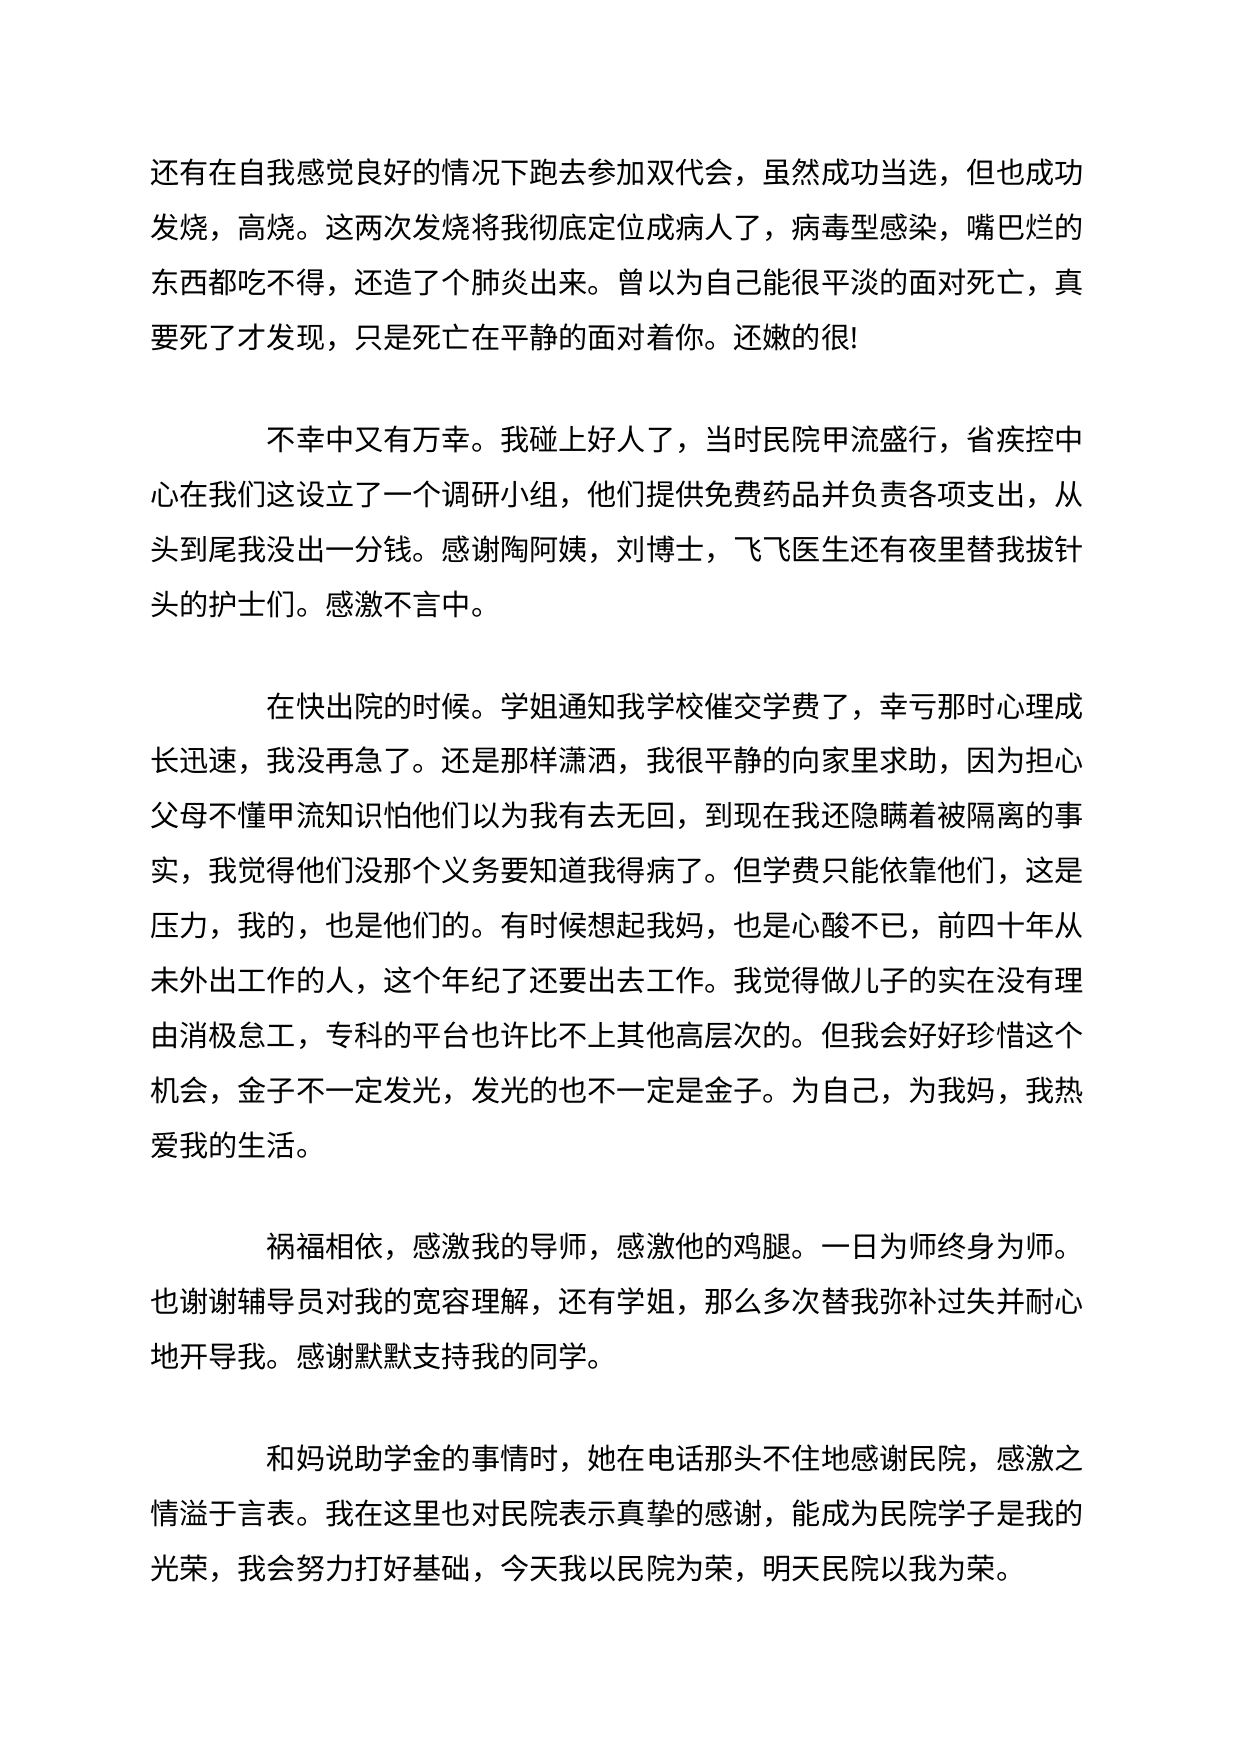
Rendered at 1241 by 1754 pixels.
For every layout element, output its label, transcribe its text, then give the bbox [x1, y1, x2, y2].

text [150, 150, 1090, 357]
text 在快出院的时候。学姐通知我学校催交学费了，幸亏那时心理成长迅速，我没再急了。还是那样潇洒，我很平静的向家里求助，因为担心父母不懂甲流知识怕他们以为我有去无回，到现在我还隐瞒着被隔离的事实，我觉得他们没那个义务要知道我得病了。但学费只能依靠他们，这是压力，我的，也是他们的。有时候想起我妈，也是心酸不已，前四十年从未外出工作的人，这个年纪了还要出去工作。我觉得做儿子的实在没有理由消极怠工，专科的平台也许比不上其他高层次的。但我会好好珍惜这个机会，金子不一定发光，发光的也不一定是金子。为自己，为我妈，我热爱我的生活。 [150, 683, 1090, 1164]
text 不幸中又有万幸。我碰上好人了，当时民院甲流盛行，省疾控中心在我们这设立了一个调研小组，他们提供免费药品并负责各项支出，从头到尾我没出一分钱。感谢陶阿姨，刘博士，飞飞医生还有夜里替我拔针头的护士们。感激不言中。 [150, 417, 1090, 624]
text 祸福相依，感激我的导师，感激他的鸡腿。一日为师终身为师。也谢谢辅导员对我的宽容理解，还有学姐，那么多次替我弥补过失并耐心地开导我。感谢默默支持我的同学。 [150, 1224, 1090, 1376]
text 和妈说助学金的事情时，她在电话那头不住地感谢民院，感激之情溢于言表。我在这里也对民院表示真挚的感谢，能成为民院学子是我的光荣，我会努力打好基础，今天我以民院为荣，明天民院以我为荣。 [150, 1436, 1090, 1588]
